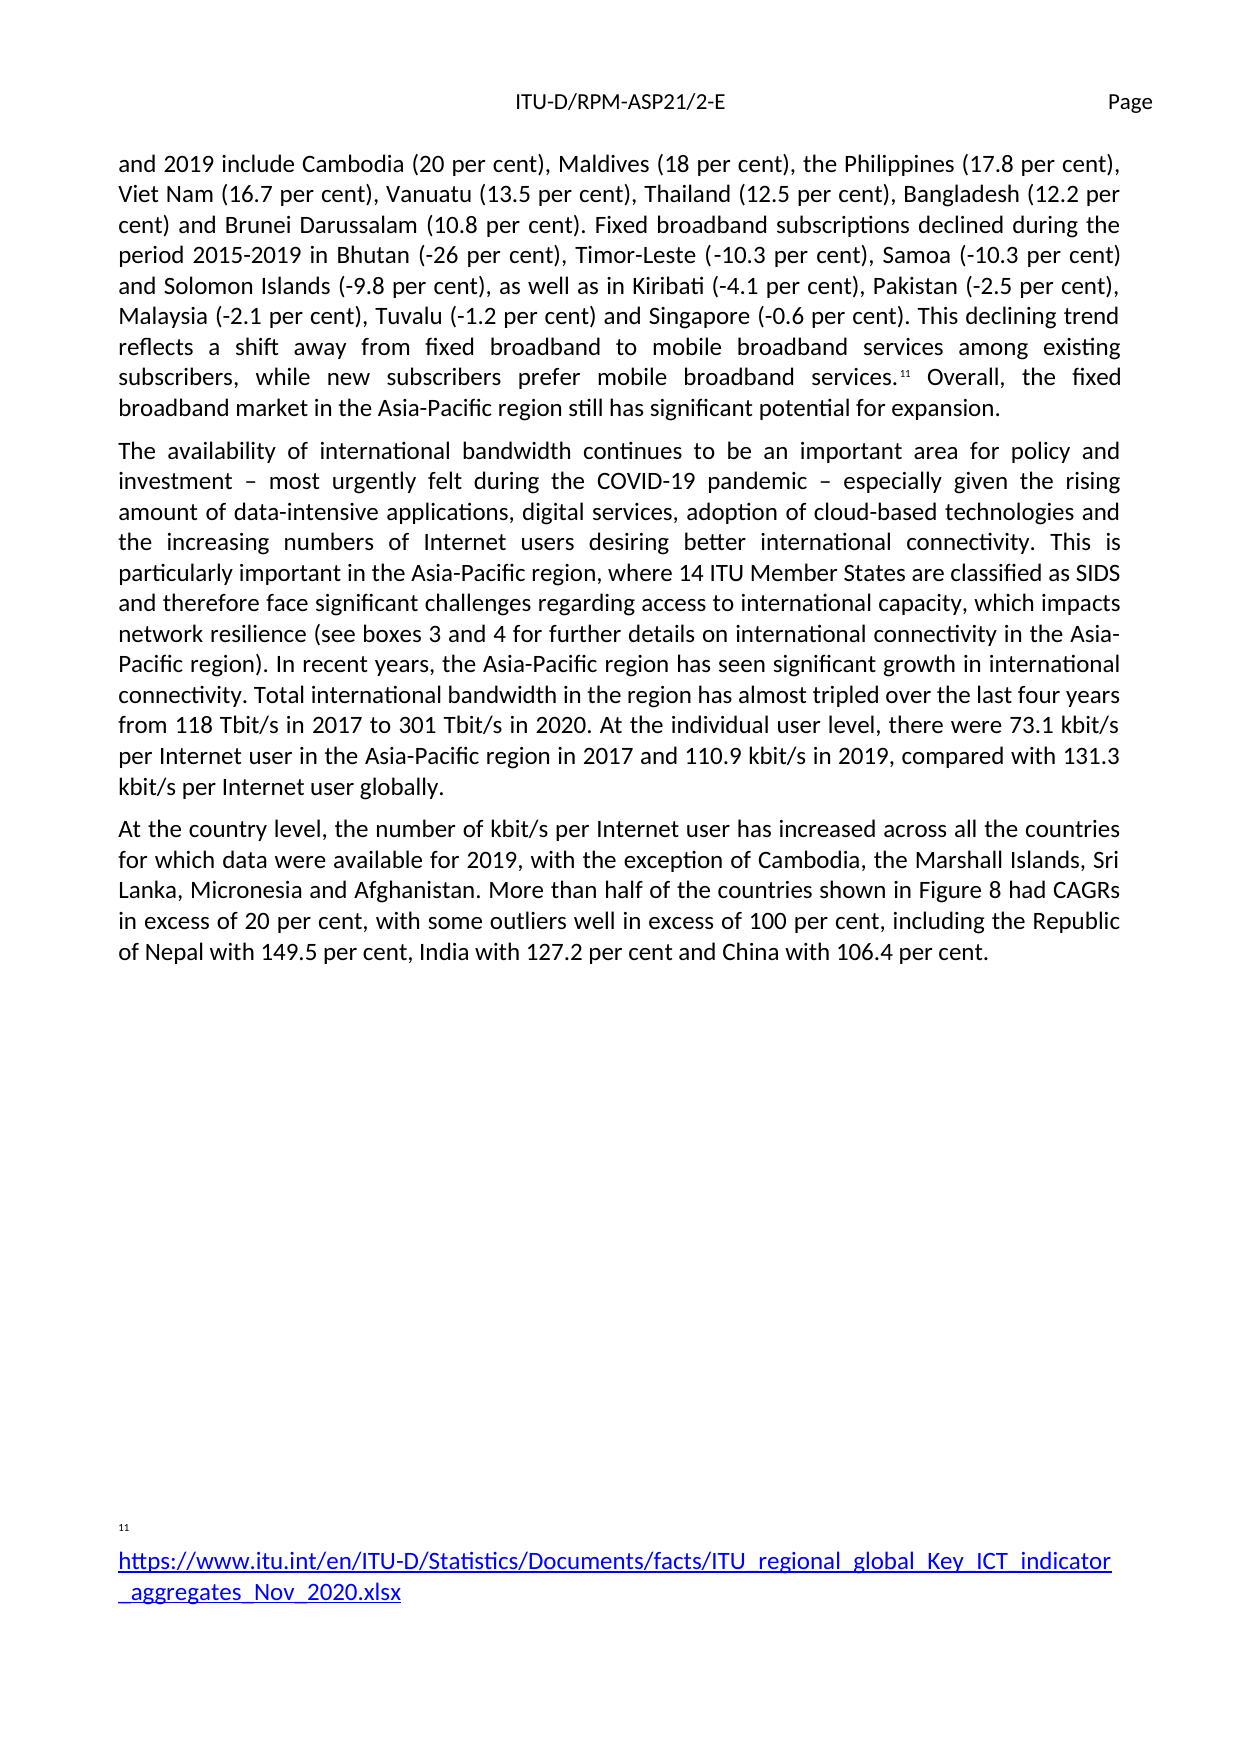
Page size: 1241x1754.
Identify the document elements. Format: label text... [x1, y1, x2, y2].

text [118, 148, 1122, 422]
text At the country level, the number of kbit/s per Internet user has increased across all the countries for which data were available for 2019, with the exception of Cambodia, the Marshall Islands, Sri Lanka, Micronesia and Afghanistan. More than half of the countries shown in Figure 8 had CAGRs in excess of 20 per cent, with some outliers well in excess of 100 per cent, including the Republic of Nepal with 149.5 per cent, India with 127.2 per cent and China with 106.4 per cent. [118, 814, 1122, 966]
text The availability of international bandwidth continues to be an important area for policy and investment – most urgently felt during the COVID-19 pandemic – especially given the rising amount of data-intensive applications, digital services, adoption of cloud-based technologies and the increasing numbers of Internet users desiring better international connectivity. This is particularly important in the Asia-Pacific region, where 14 ITU Member States are classified as SIDS and therefore face significant challenges regarding access to international capacity, which impacts network resilience (see boxes 3 and 4 for further details on international connectivity in the Asia-Pacific region). In recent years, the Asia-Pacific region has seen significant growth in international connectivity. Total international bandwidth in the region has almost tripled over the last four years from 118 Tbit/s in 2017 to 301 Tbit/s in 2020. At the individual user level, there were 73.1 kbit/s per Internet user in the Asia-Pacific region in 2017 and 110.9 kbit/s in 2019, compared with 131.3 kbit/s per Internet user globally. [118, 435, 1122, 801]
